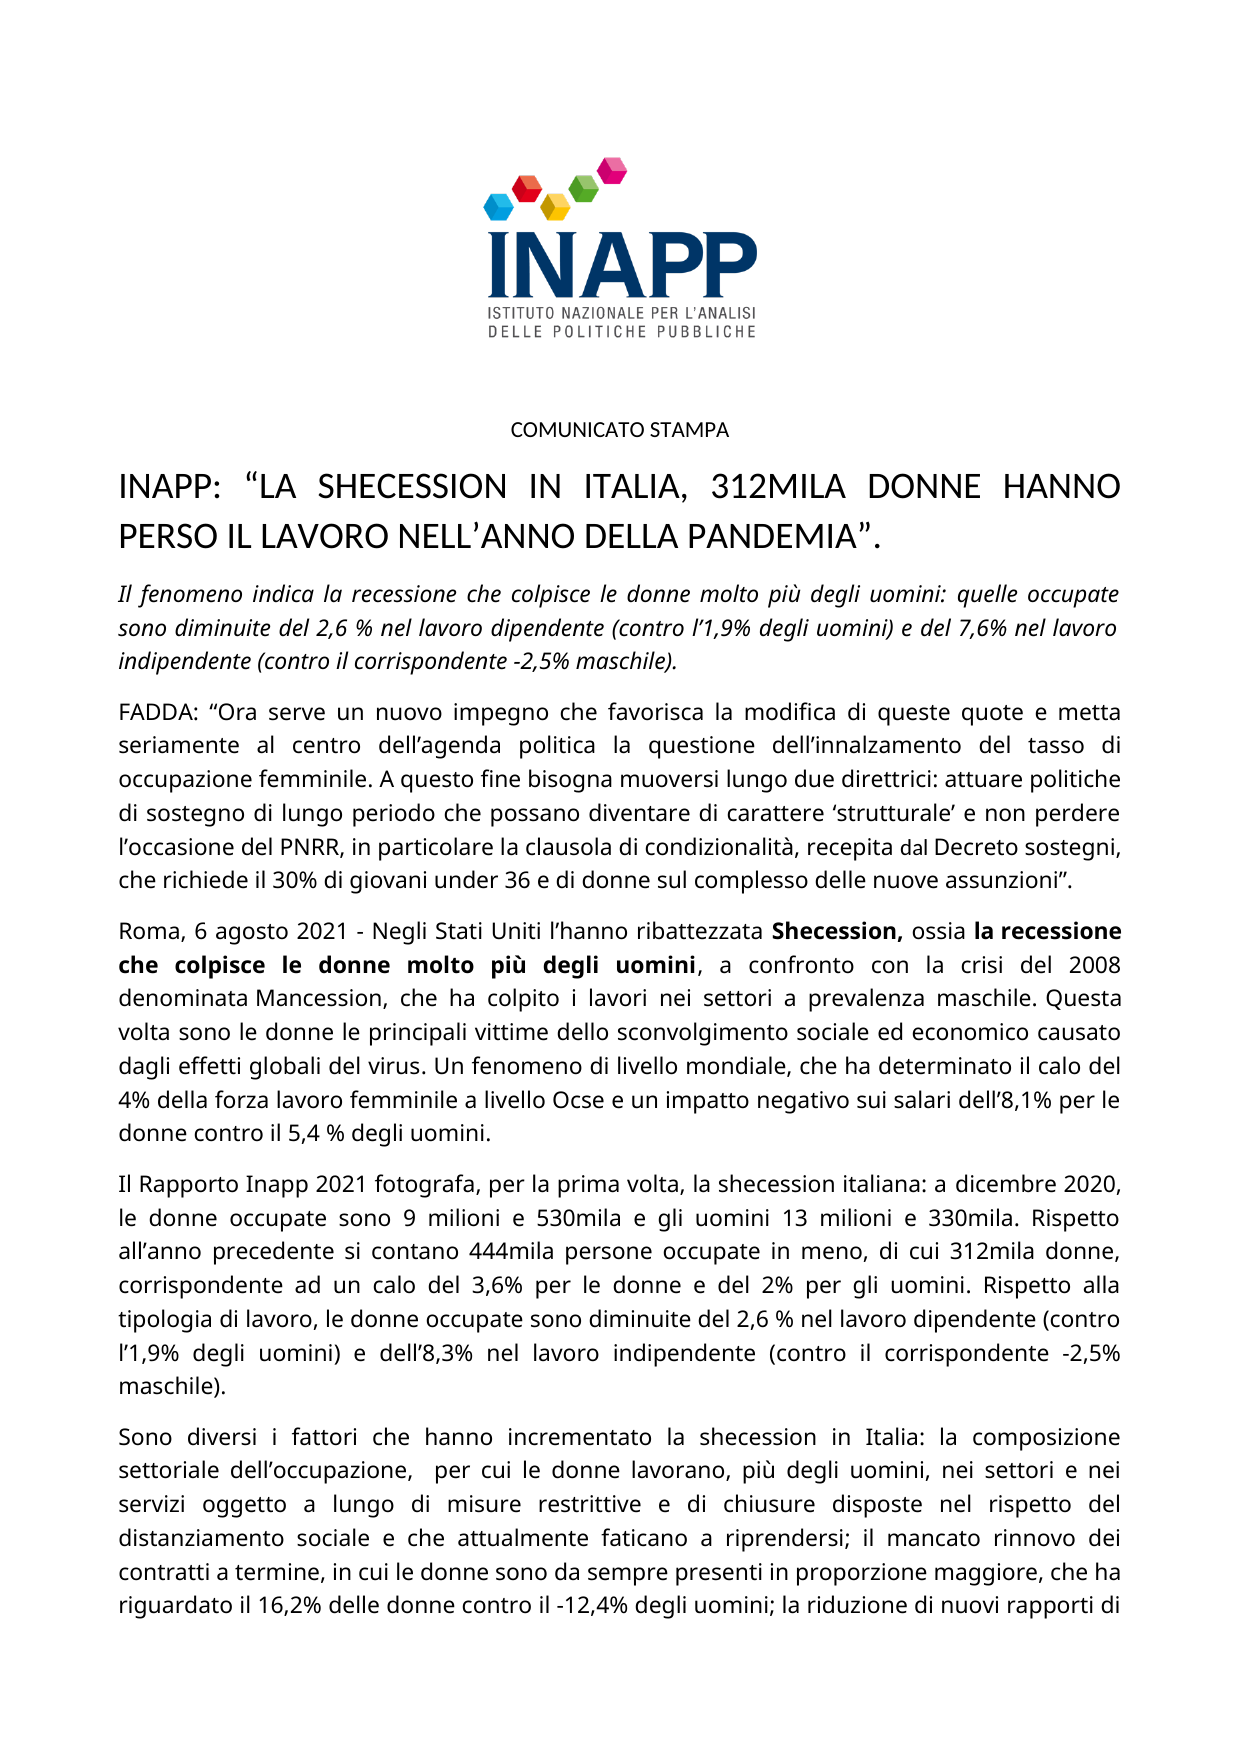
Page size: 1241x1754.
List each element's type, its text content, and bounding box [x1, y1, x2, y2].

text INAPP: “LA SHECESSION IN ITALIA, 312MILA DONNE HANNO PERSO IL LAVORO NELL’ANNO DELLA PANDEMIA”. [118, 462, 1122, 557]
picture [471, 147, 769, 350]
text COMUNICATO STAMPA [118, 415, 1122, 443]
text FADDA: “Ora serve un nuovo impegno che favorisca la modifica di queste quote e metta seriamente al centro dell’agenda politica la questione dell’innalzamento del tasso di occupazione femminile. A questo fine bisogna muoversi lungo due direttrici: attuare politiche di sostegno di lungo periodo che possano diventare di carattere ‘strutturale’ e non perdere l’occasione del PNRR, in particolare la clausola di condizionalità, recepita dal Decreto sostegni, che richiede il 30% di giovani under 36 e di donne sul complesso delle nuove assunzioni”. [118, 696, 1122, 896]
text Il Rapporto Inapp 2021 fotografa, per la prima volta, la shecession italiana: a dicembre 2020, le donne occupate sono 9 milioni e 530mila e gli uomini 13 milioni e 330mila. Rispetto all’anno precedente si contano 444mila persone occupate in meno, di cui 312mila donne, corrispondente ad un calo del 3,6% per le donne e del 2% per gli uomini. Rispetto alla tipologia di lavoro, le donne occupate sono diminuite del 2,6 % nel lavoro dipendente (contro l’1,9% degli uomini) e dell’8,3% nel lavoro indipendente (contro il corrispondente -2,5% maschile). [118, 1168, 1122, 1402]
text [118, 1421, 1122, 1621]
text Il fenomeno indica la recessione che colpisce le donne molto più degli uomini: quelle occupate sono diminuite del 2,6 % nel lavoro dipendente (contro l’1,9% degli uomini) e del 7,6% nel lavoro indipendente (contro il corrispondente -2,5% maschile). [118, 578, 1122, 677]
